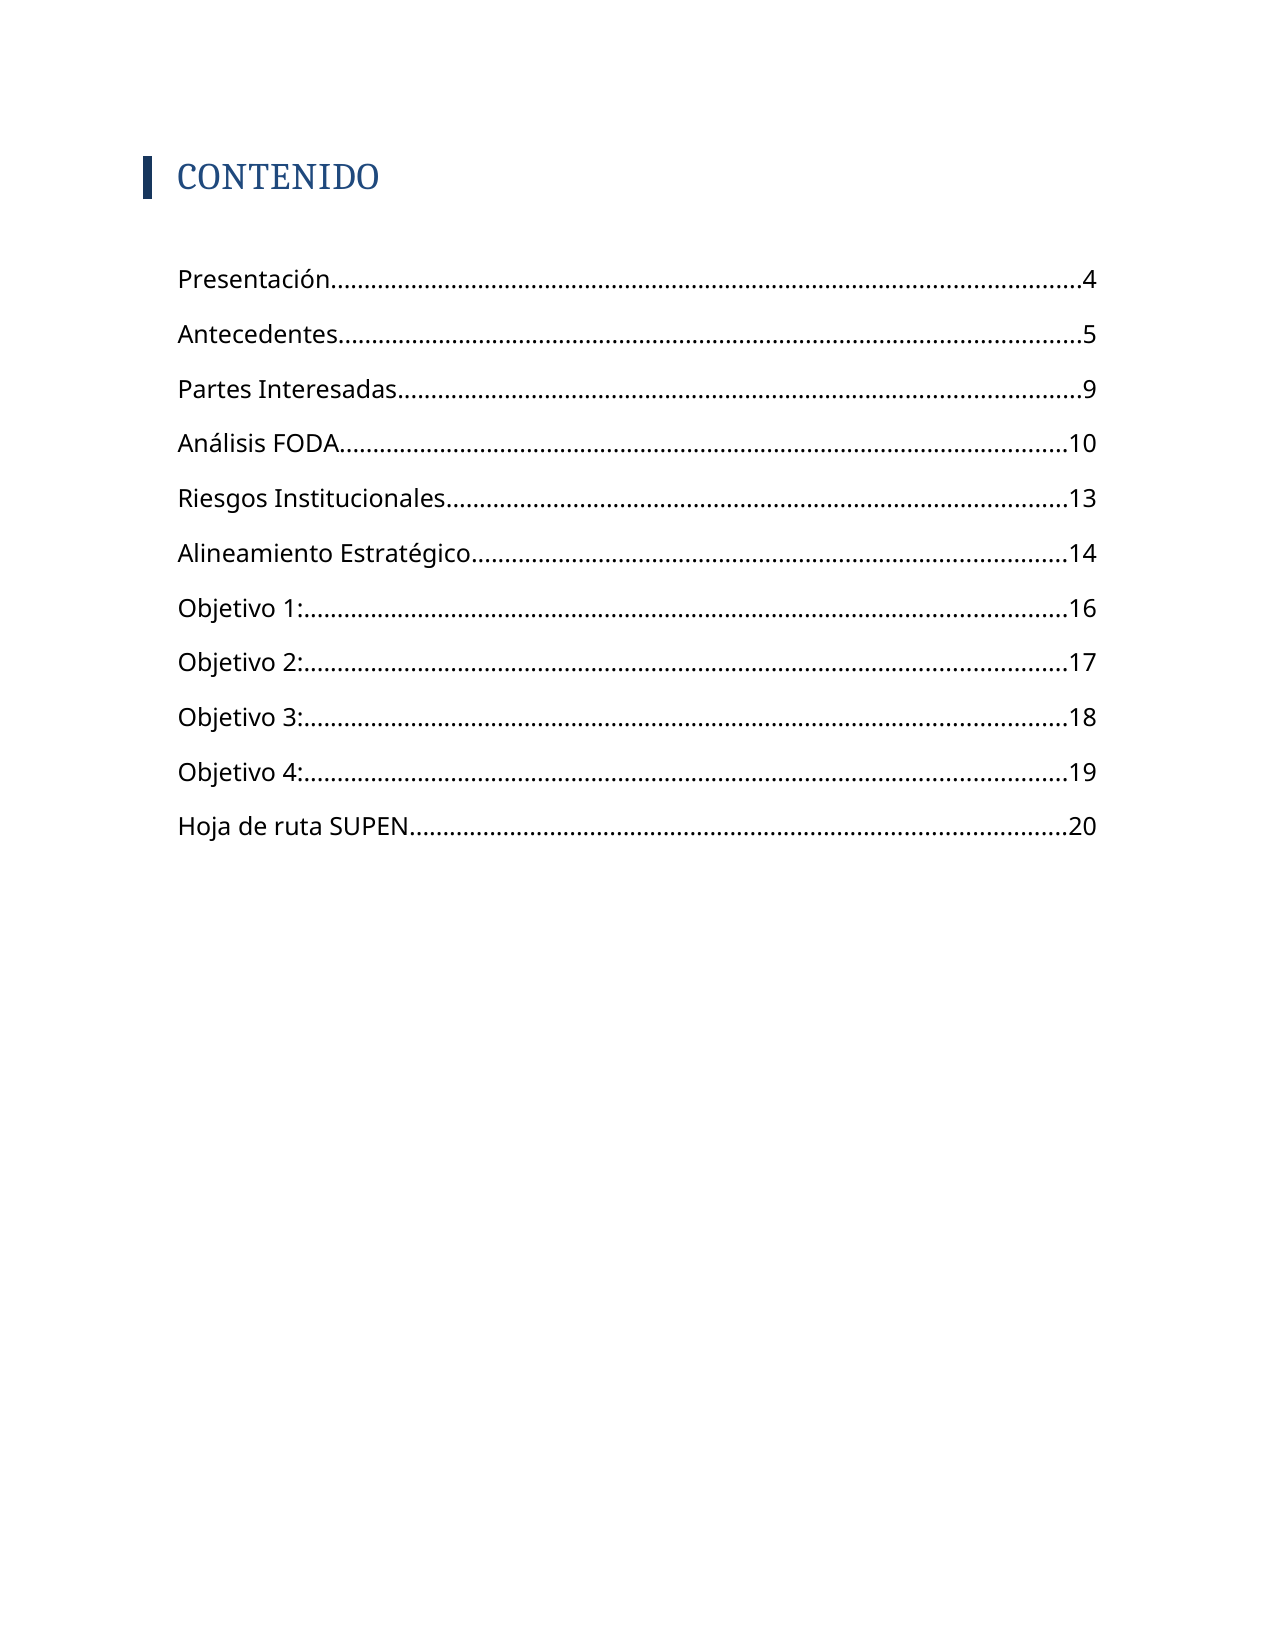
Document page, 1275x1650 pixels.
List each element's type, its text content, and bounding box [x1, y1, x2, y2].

text Objetivo 1: 16 [177, 590, 1098, 624]
text Objetivo 3: 18 [177, 699, 1098, 734]
text Presentación 4 [177, 262, 1098, 296]
text Antecedentes 5 [177, 317, 1098, 351]
text Alineamiento Estratégico 14 [177, 536, 1098, 569]
text Riesgos Institucionales 13 [177, 481, 1098, 515]
text Objetivo 2: 17 [177, 645, 1098, 679]
text Análisis FODA 10 [177, 426, 1098, 460]
text Partes Interesadas 9 [177, 371, 1098, 406]
text Objetivo 4: 19 [177, 754, 1098, 788]
subtitle Contenido [152, 156, 1098, 199]
text Hoja de ruta SUPEN 20 [177, 809, 1098, 843]
